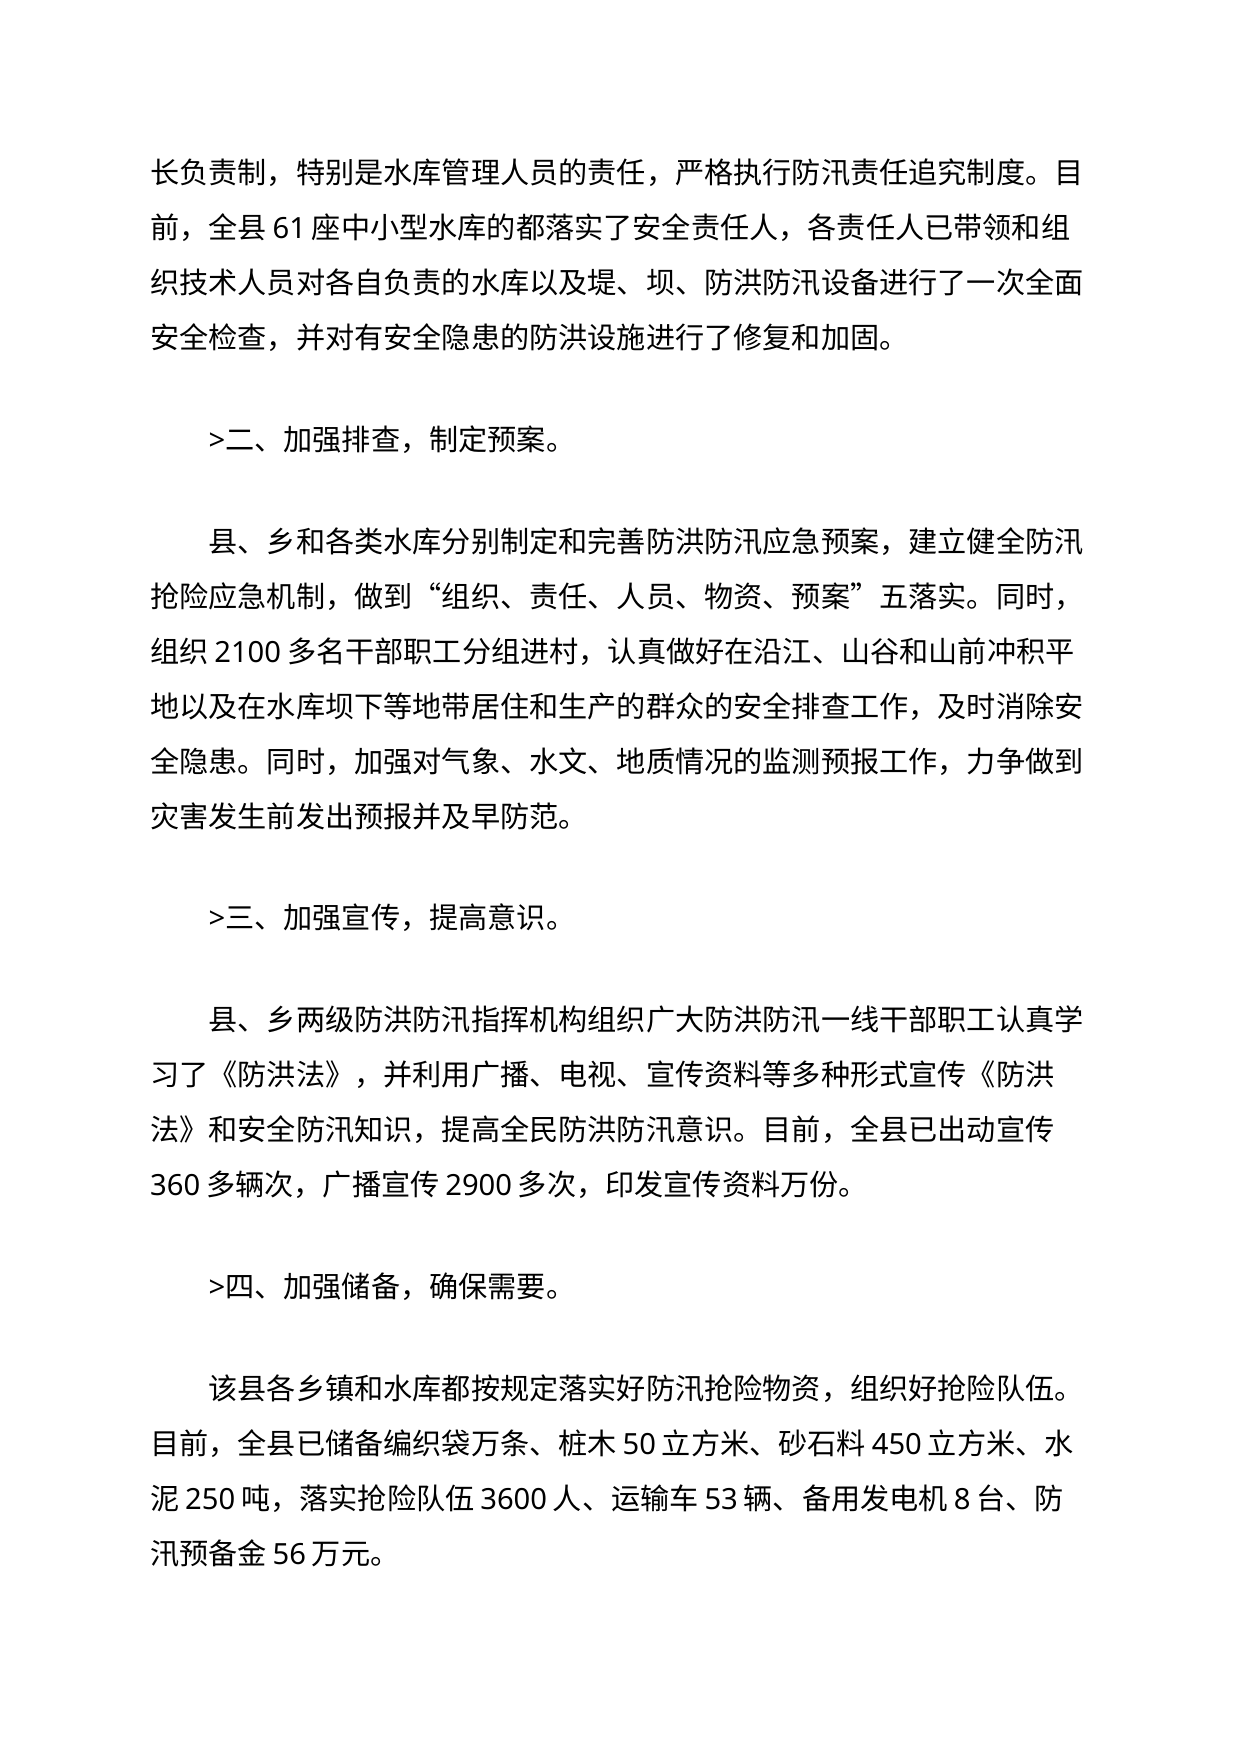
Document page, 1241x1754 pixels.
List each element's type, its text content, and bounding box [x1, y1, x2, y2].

text 该县各乡镇和水库都按规定落实好防汛抢险物资，组织好抢险队伍。目前，全县已储备编织袋万条、桩木50立方米、砂石料450立方米、水泥250吨，落实抢险队伍3600人、运输车53辆、备用发电机8台、防汛预备金56万元。 [150, 1366, 1090, 1573]
text >二、加强排查，制定预案。 [150, 417, 1090, 459]
text 县、乡和各类水库分别制定和完善防洪防汛应急预案，建立健全防汛抢险应急机制，做到“组织、责任、人员、物资、预案”五落实。同时，组织2100多名干部职工分组进村，认真做好在沿江、山谷和山前冲积平地以及在水库坝下等地带居住和生产的群众的安全排查工作，及时消除安全隐患。同时，加强对气象、水文、地质情况的监测预报工作，力争做到灾害发生前发出预报并及早防范。 [150, 518, 1090, 835]
text >四、加强储备，确保需要。 [150, 1263, 1090, 1306]
text >三、加强宣传，提高意识。 [150, 895, 1090, 937]
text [150, 150, 1090, 357]
text 县、乡两级防洪防汛指挥机构组织广大防洪防汛一线干部职工认真学习了《防洪法》，并利用广播、电视、宣传资料等多种形式宣传《防洪法》和安全防汛知识，提高全民防洪防汛意识。目前，全县已出动宣传360多辆次，广播宣传2900多次，印发宣传资料万份。 [150, 997, 1090, 1204]
